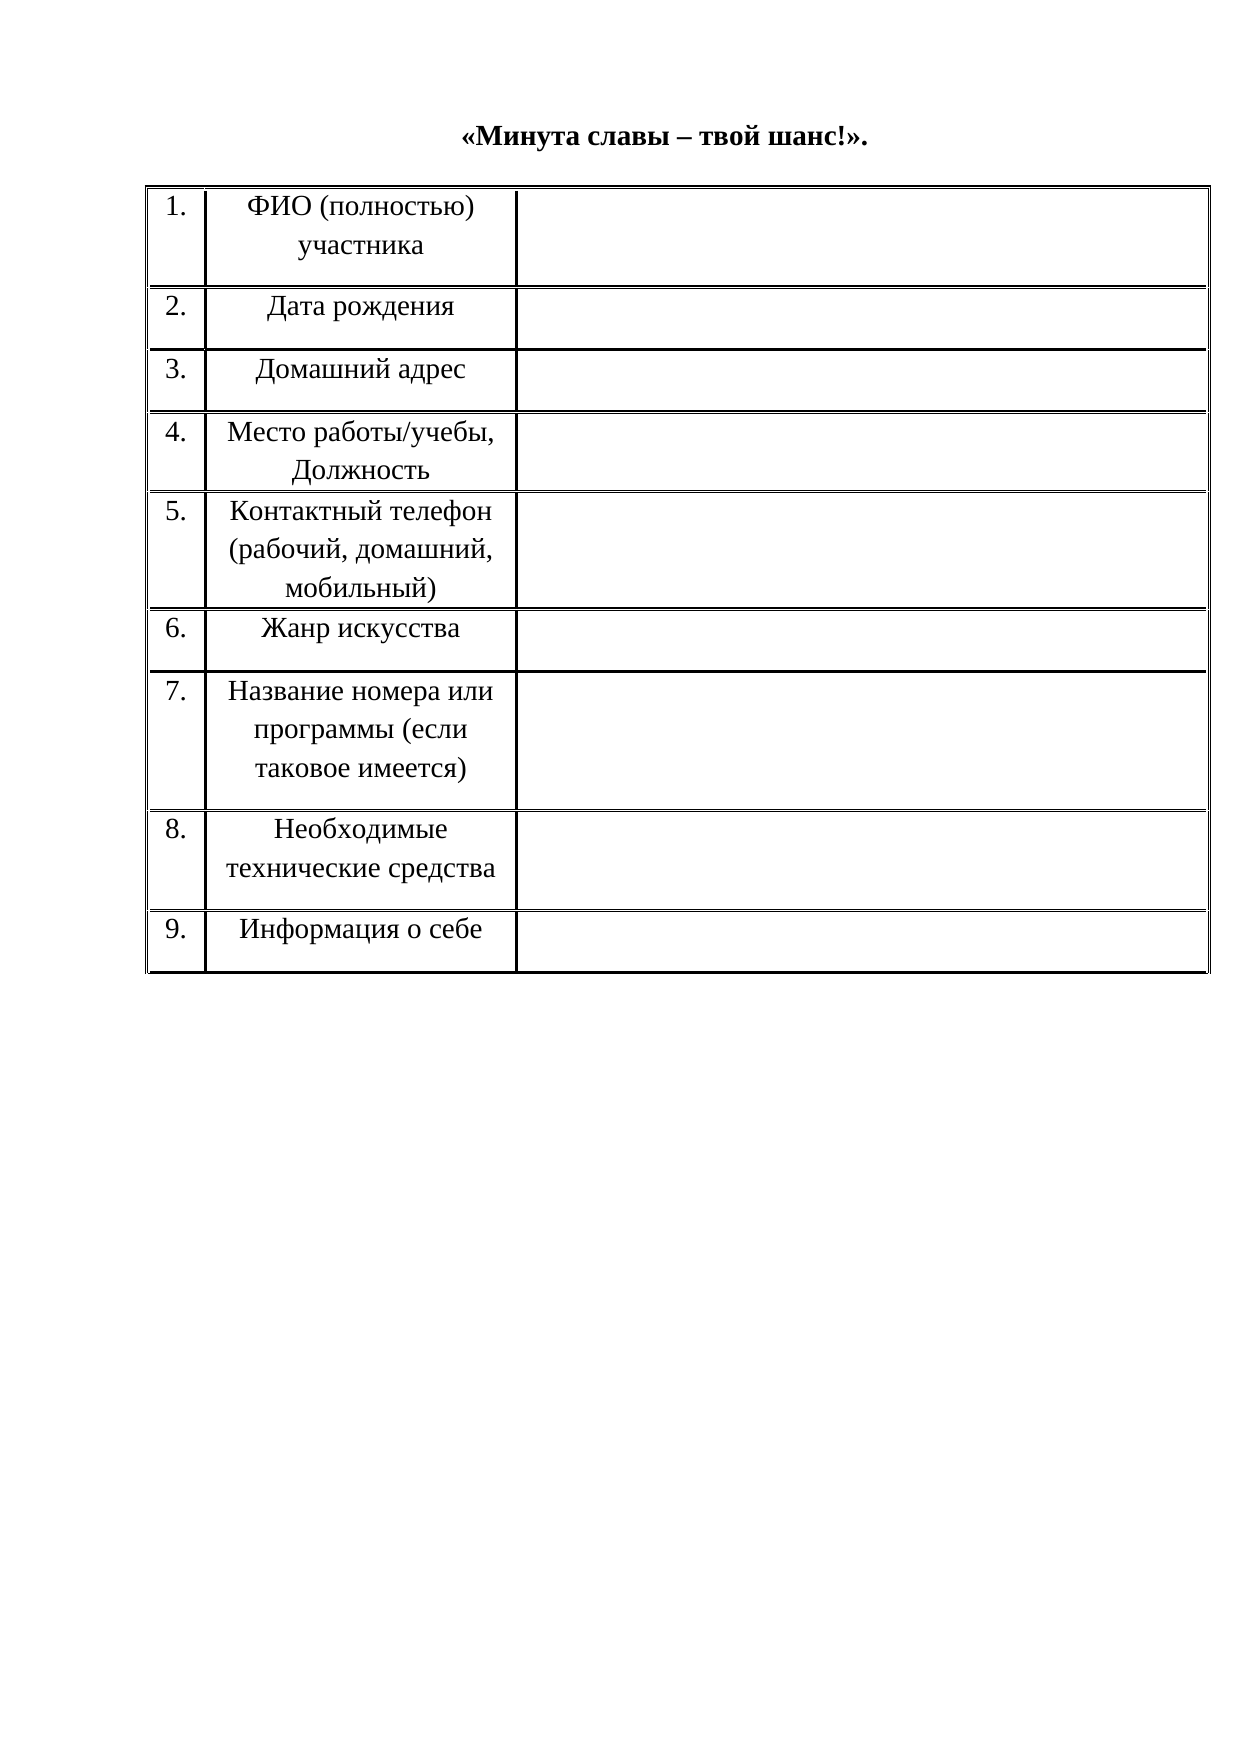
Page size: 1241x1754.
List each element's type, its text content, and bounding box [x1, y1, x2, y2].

table_cell Жанр искусства [207, 611, 515, 670]
table_cell [518, 670, 1208, 808]
table_cell Контактный телефон (рабочий, домашний, мобильный) [207, 493, 515, 607]
table_cell 5. [148, 490, 204, 607]
table_cell 9. [148, 909, 204, 971]
table_cell [518, 809, 1208, 908]
table_cell [518, 348, 1209, 410]
table_header 1. [148, 187, 205, 285]
table_cell 6. [148, 607, 204, 670]
table_cell [518, 490, 1208, 607]
table_cell Название номера или программы (если таковое имеется) [207, 673, 515, 808]
table_cell Дата рождения [207, 289, 515, 348]
table_cell 3. [146, 348, 204, 410]
table_cell 7. [148, 670, 204, 808]
table_cell [518, 285, 1208, 348]
table_header ФИО (полностью) участника [205, 189, 516, 285]
table_header [516, 189, 1208, 285]
table_cell Необходимые технические средства [207, 812, 515, 908]
table_cell 2. [148, 285, 204, 348]
table_cell Место работы/учебы, Должность [207, 414, 515, 489]
table_cell Домашний адрес [207, 351, 515, 410]
table_cell [518, 410, 1208, 489]
table_cell [518, 909, 1208, 971]
table_cell 8. [148, 809, 204, 908]
text «Минута славы – твой шанс!». [177, 118, 1152, 152]
table_cell Информация о себе [207, 912, 515, 971]
table_cell [518, 607, 1208, 670]
table_cell 4. [148, 410, 204, 489]
